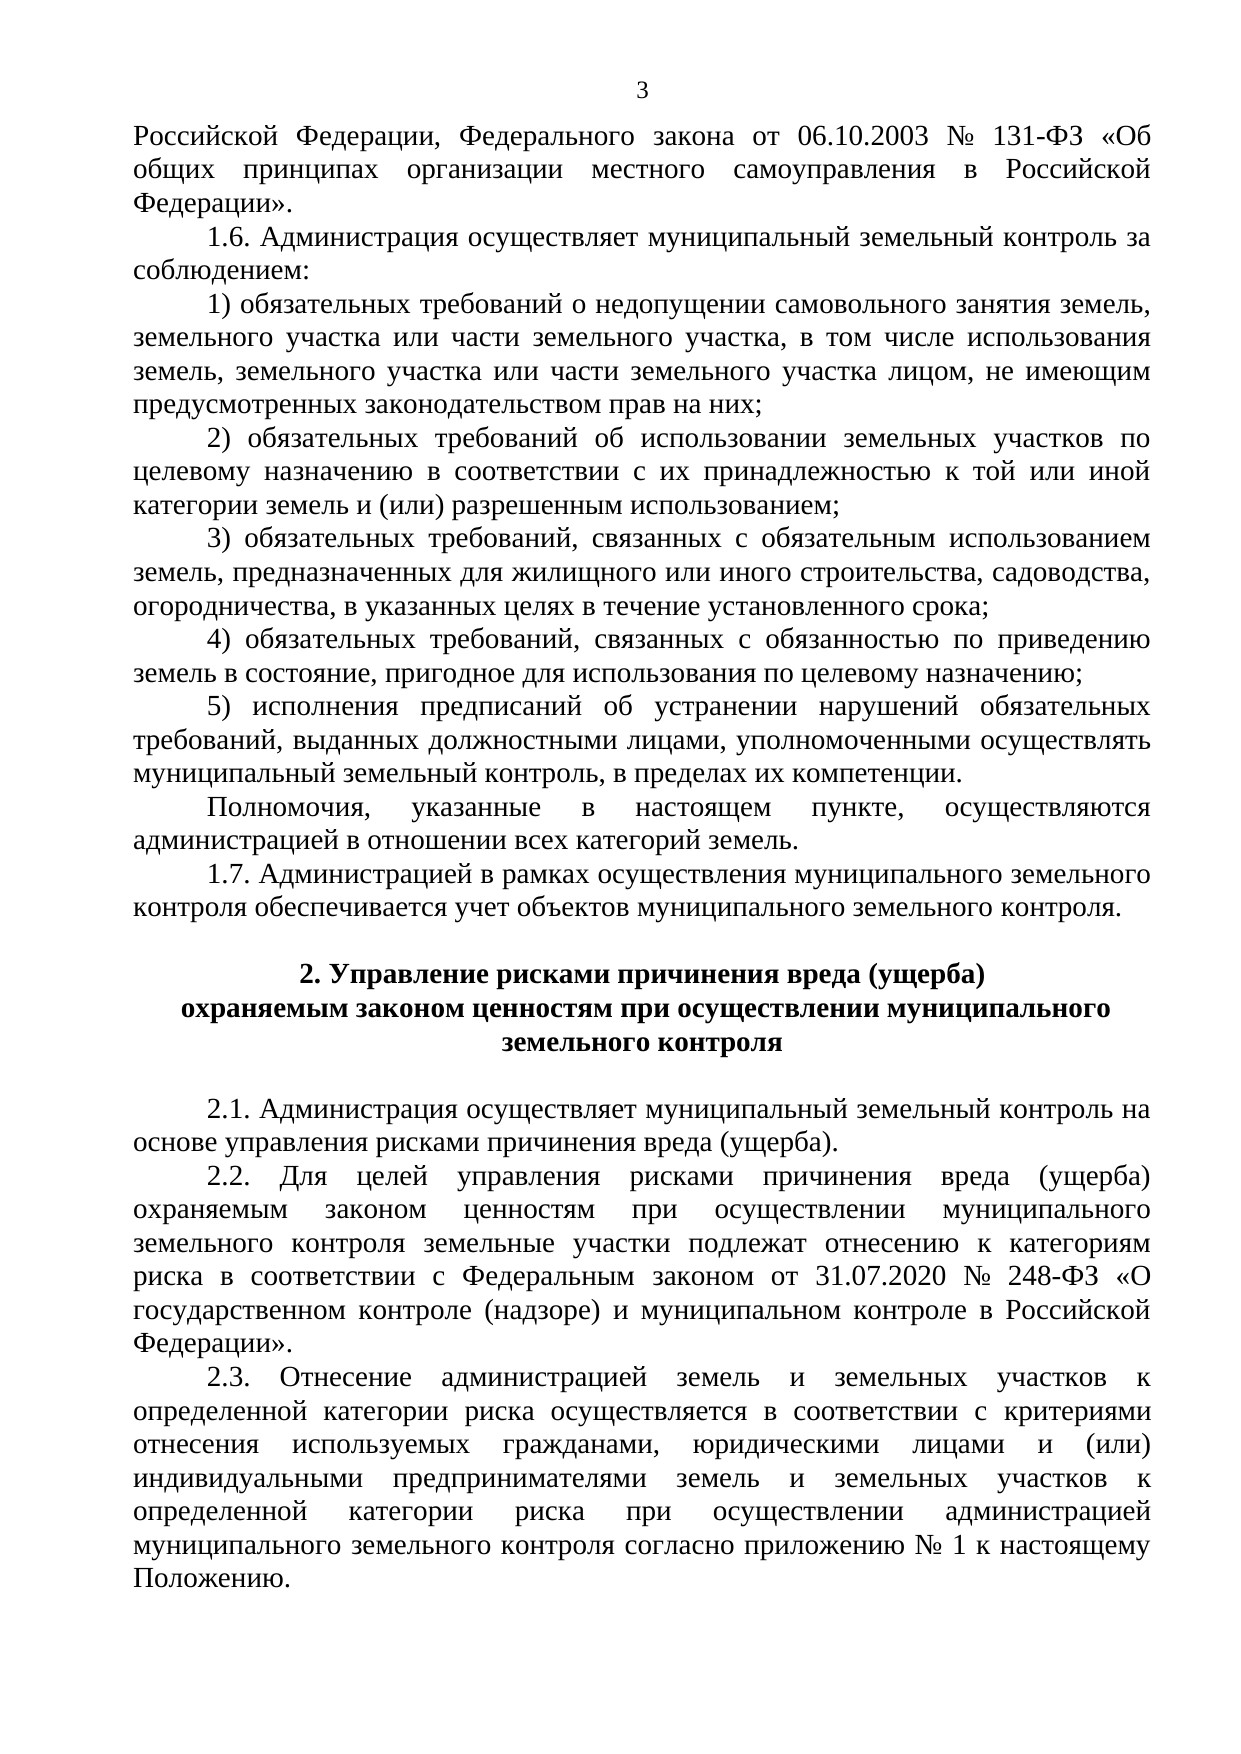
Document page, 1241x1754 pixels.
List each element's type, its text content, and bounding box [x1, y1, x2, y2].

text 3) обязательных требований, связанных с обязательным использованием земель, предназначенных для жилищного или иного строительства, садоводства, огородничества, в указанных целях в течение установленного срока; [133, 521, 1152, 621]
text 2.3. Отнесение администрацией земель и земельных участков к определенной категории риска осуществляется в соответствии с критериями отнесения используемых гражданами, юридическими лицами и (или) индивидуальными предпринимателями земель и земельных участков к определенной категории риска при осуществлении администрацией муниципального земельного контроля согласно приложению № 1 к настоящему Положению. [133, 1359, 1152, 1594]
text 2.1. Администрация осуществляет муниципальный земельный контроль на основе управления рисками причинения вреда (ущерба). [133, 1091, 1152, 1158]
text 2) обязательных требований об использовании земельных участков по целевому назначению в соответствии с их принадлежностью к той или иной категории земель и (или) разрешенным использованием; [133, 420, 1152, 521]
text Полномочия, указанные в настоящем пункте, осуществляются администрацией в отношении всех категорий земель. [133, 789, 1152, 856]
text 1) обязательных требований о недопущении самовольного занятия земель, земельного участка или части земельного участка, в том числе использования земель, земельного участка или части земельного участка лицом, не имеющим предусмотренных законодательством прав на них; [133, 286, 1152, 420]
text охраняемым законом ценностям при осуществлении муниципального земельного контроля [133, 990, 1152, 1057]
text 4) обязательных требований, связанных с обязанностью по приведению земель в состояние, пригодное для использования по целевому назначению; [133, 621, 1152, 688]
text 5) исполнения предписаний об устранении нарушений обязательных требований, выданных должностными лицами, уполномоченными осуществлять муниципальный земельный контроль, в пределах их компетенции. [133, 688, 1152, 789]
text 1.6. Администрация осуществляет муниципальный земельный контроль за соблюдением: [133, 219, 1152, 286]
text 2.2. Для целей управления рисками причинения вреда (ущерба) охраняемым законом ценностям при осуществлении муниципального земельного контроля земельные участки подлежат отнесению к категориям риска в соответствии с Федеральным законом от 31.07.2020 № 248-ФЗ «О государственном контроле (надзоре) и муниципальном контроле в Российской Федерации». [133, 1158, 1152, 1359]
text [133, 118, 1152, 219]
text 2. Управление рисками причинения вреда (ущерба) [133, 957, 1152, 990]
text 1.7. Администрацией в рамках осуществления муниципального земельного контроля обеспечивается учет объектов муниципального земельного контроля. [133, 856, 1152, 923]
